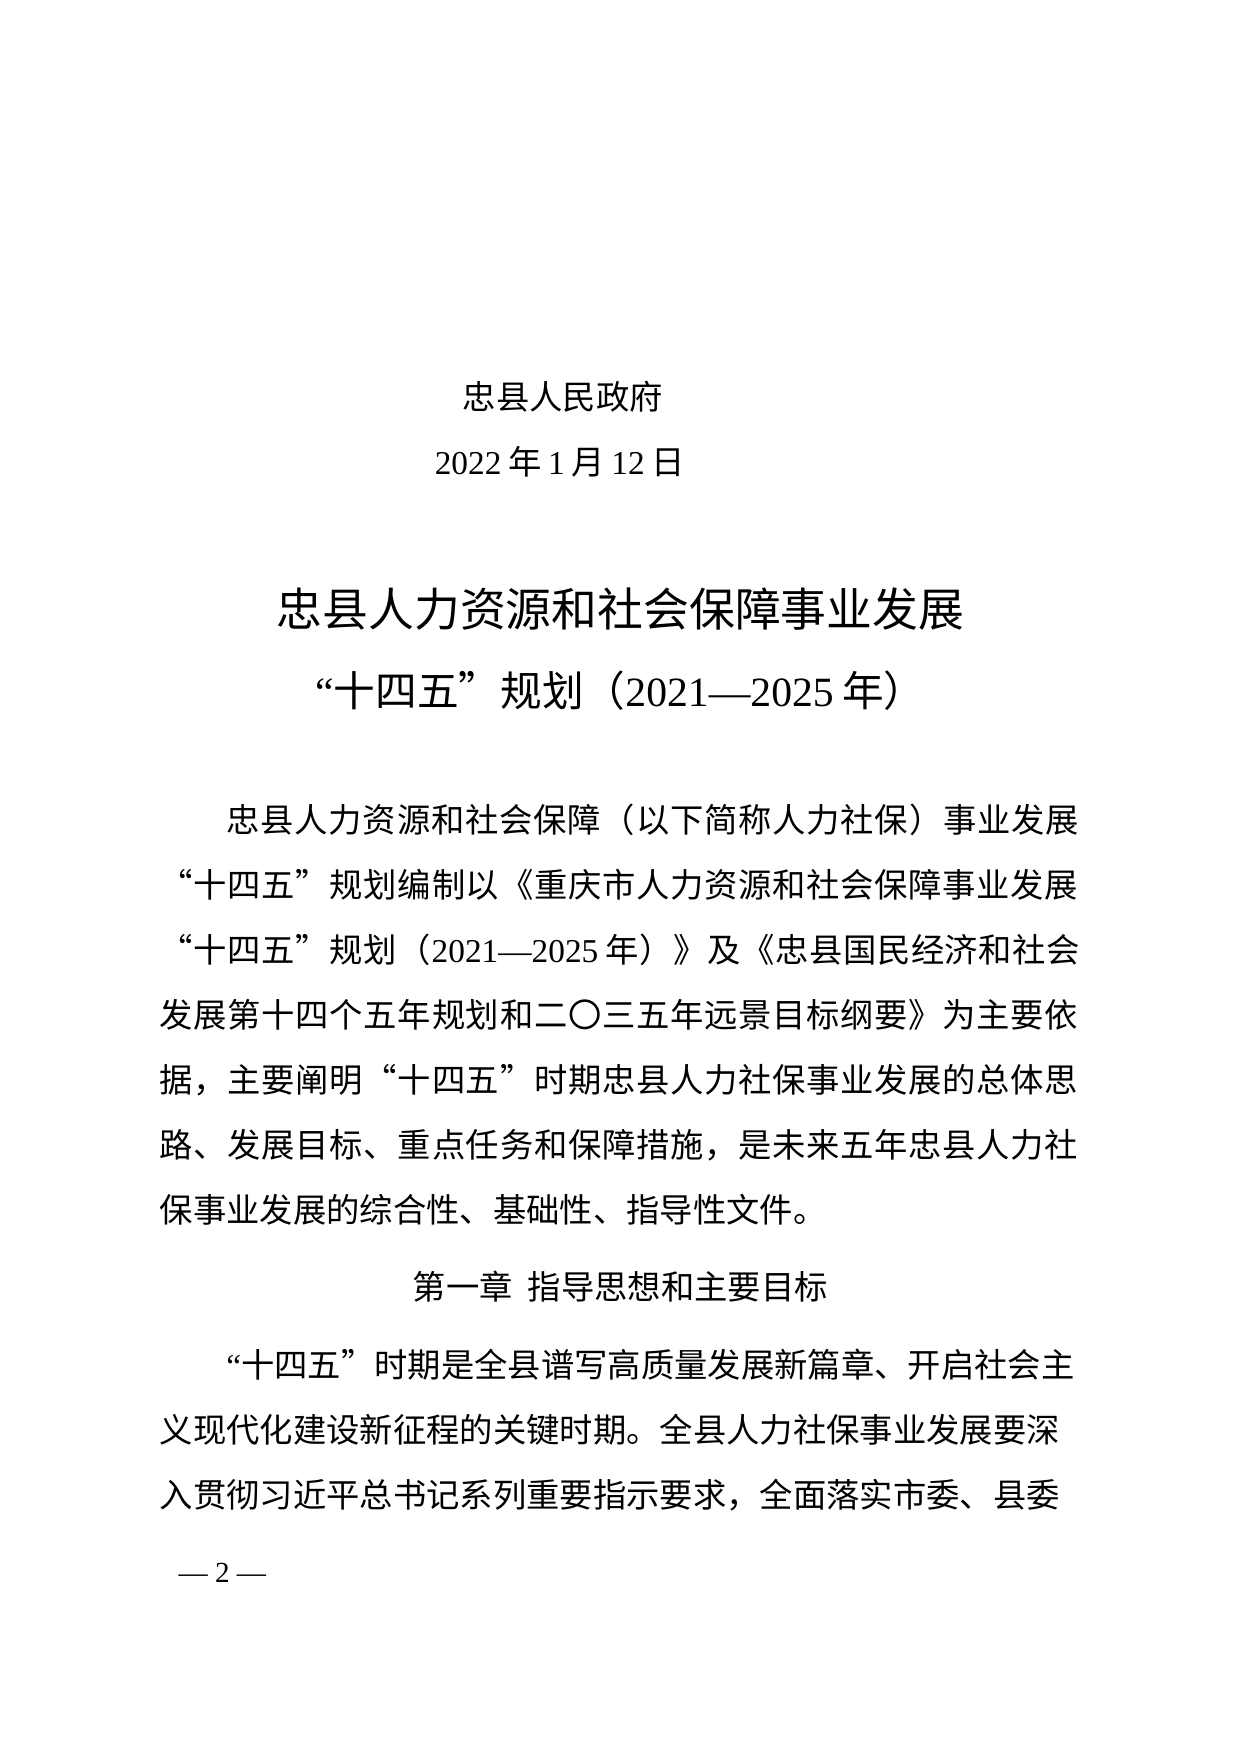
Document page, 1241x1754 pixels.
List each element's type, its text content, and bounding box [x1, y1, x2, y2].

text 忠县人力资源和社会保障（以下简称人力社保）事业发展“十四五”规划编制以《重庆市人力资源和社会保障事业发展“十四五”规划（2021—2025年）》及《忠县国民经济和社会发展第十四个五年规划和二〇三五年远景目标纲要》为主要依据，主要阐明“十四五”时期忠县人力社保事业发展的总体思路、发展目标、重点任务和保障措施，是未来五年忠县人力社保事业发展的综合性、基础性、指导性文件。 [159, 785, 1081, 1240]
text 2022年1月12日 [159, 428, 1081, 493]
text 忠县人力资源和社会保障事业发展 [159, 558, 1081, 655]
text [159, 1330, 1081, 1525]
text 第一章 指导思想和主要目标 [159, 1253, 1081, 1318]
text 忠县人民政府 [159, 363, 1081, 428]
text “十四五”规划（2021—2025年） [159, 655, 1081, 720]
